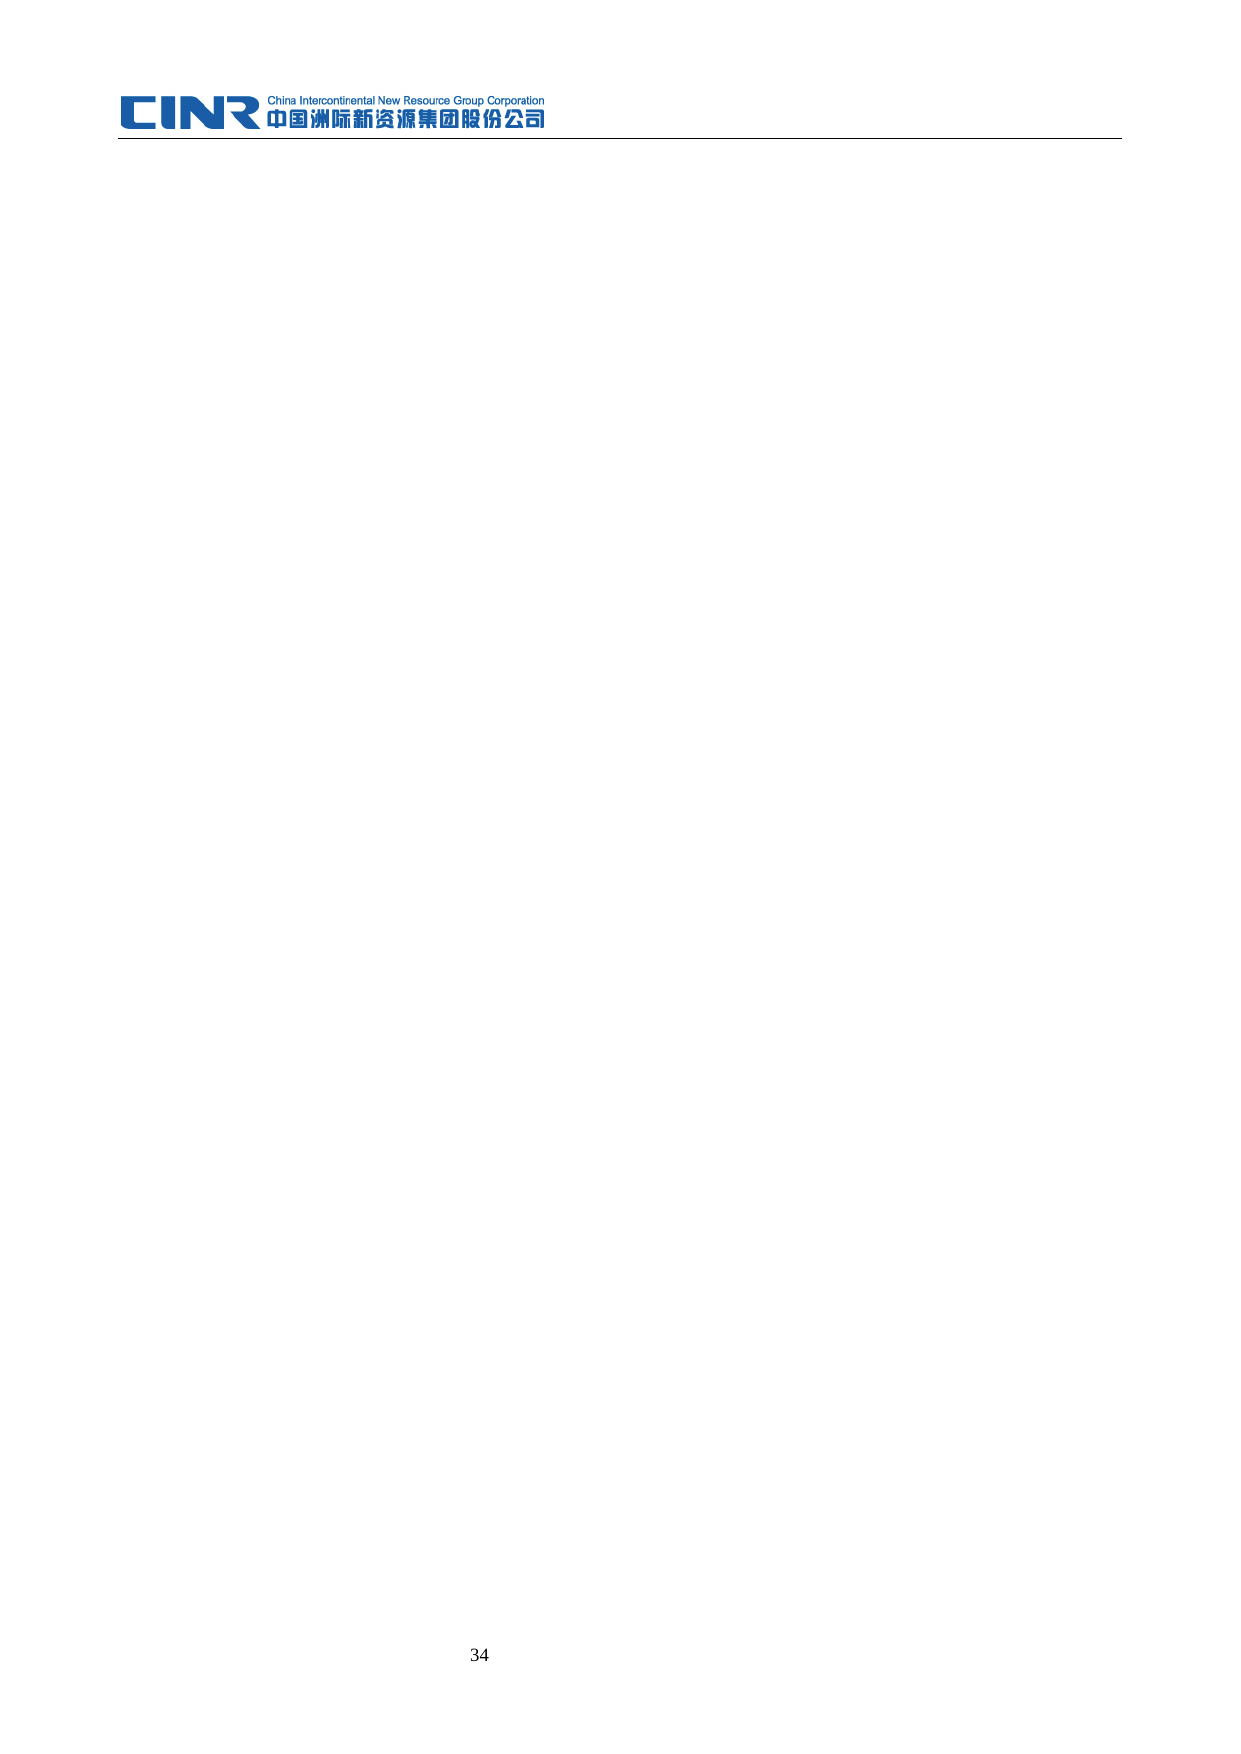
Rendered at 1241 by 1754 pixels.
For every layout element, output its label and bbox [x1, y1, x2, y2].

picture [118, 88, 553, 136]
